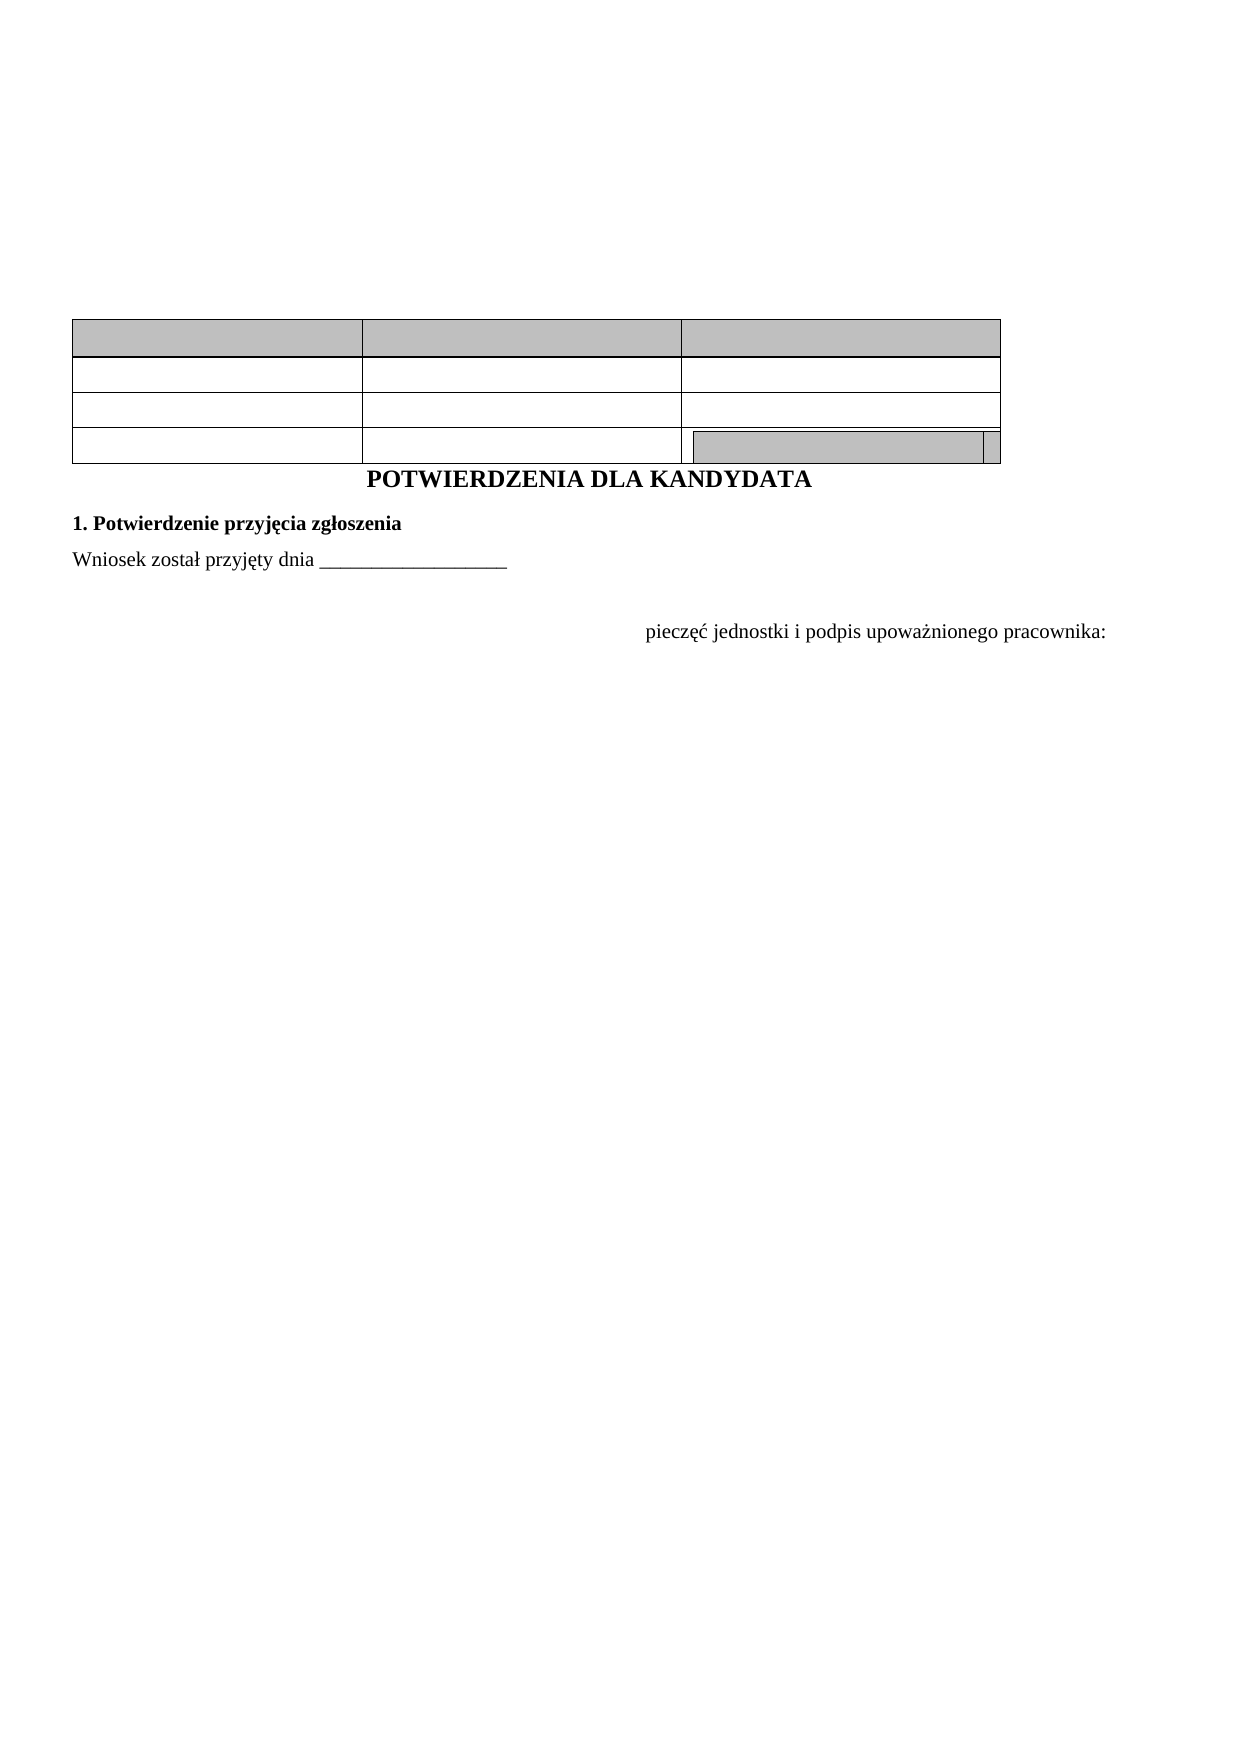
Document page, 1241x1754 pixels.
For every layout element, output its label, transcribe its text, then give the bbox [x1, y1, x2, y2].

text POTWIERDZENIA DLA KANDYDATA [72, 464, 1106, 492]
table_header [73, 320, 362, 356]
table_header [682, 320, 1000, 356]
table_cell [73, 393, 362, 427]
table_header [984, 432, 1000, 463]
table_header [694, 432, 983, 463]
table_cell [363, 393, 681, 427]
table_cell [73, 358, 362, 392]
table_cell [682, 428, 1000, 463]
text 1. Potwierdzenie przyjęcia zgłoszenia [72, 511, 1106, 535]
table_header [363, 320, 681, 356]
table_cell [363, 428, 681, 463]
table_cell [682, 358, 1000, 392]
table_cell [73, 428, 362, 463]
text Wniosek został przyjęty dnia __________________ [72, 547, 1106, 571]
table_cell [363, 358, 681, 392]
table_cell [682, 393, 1000, 427]
text pieczęć jednostki i podpis upoważnionego pracownika: [72, 619, 1106, 643]
